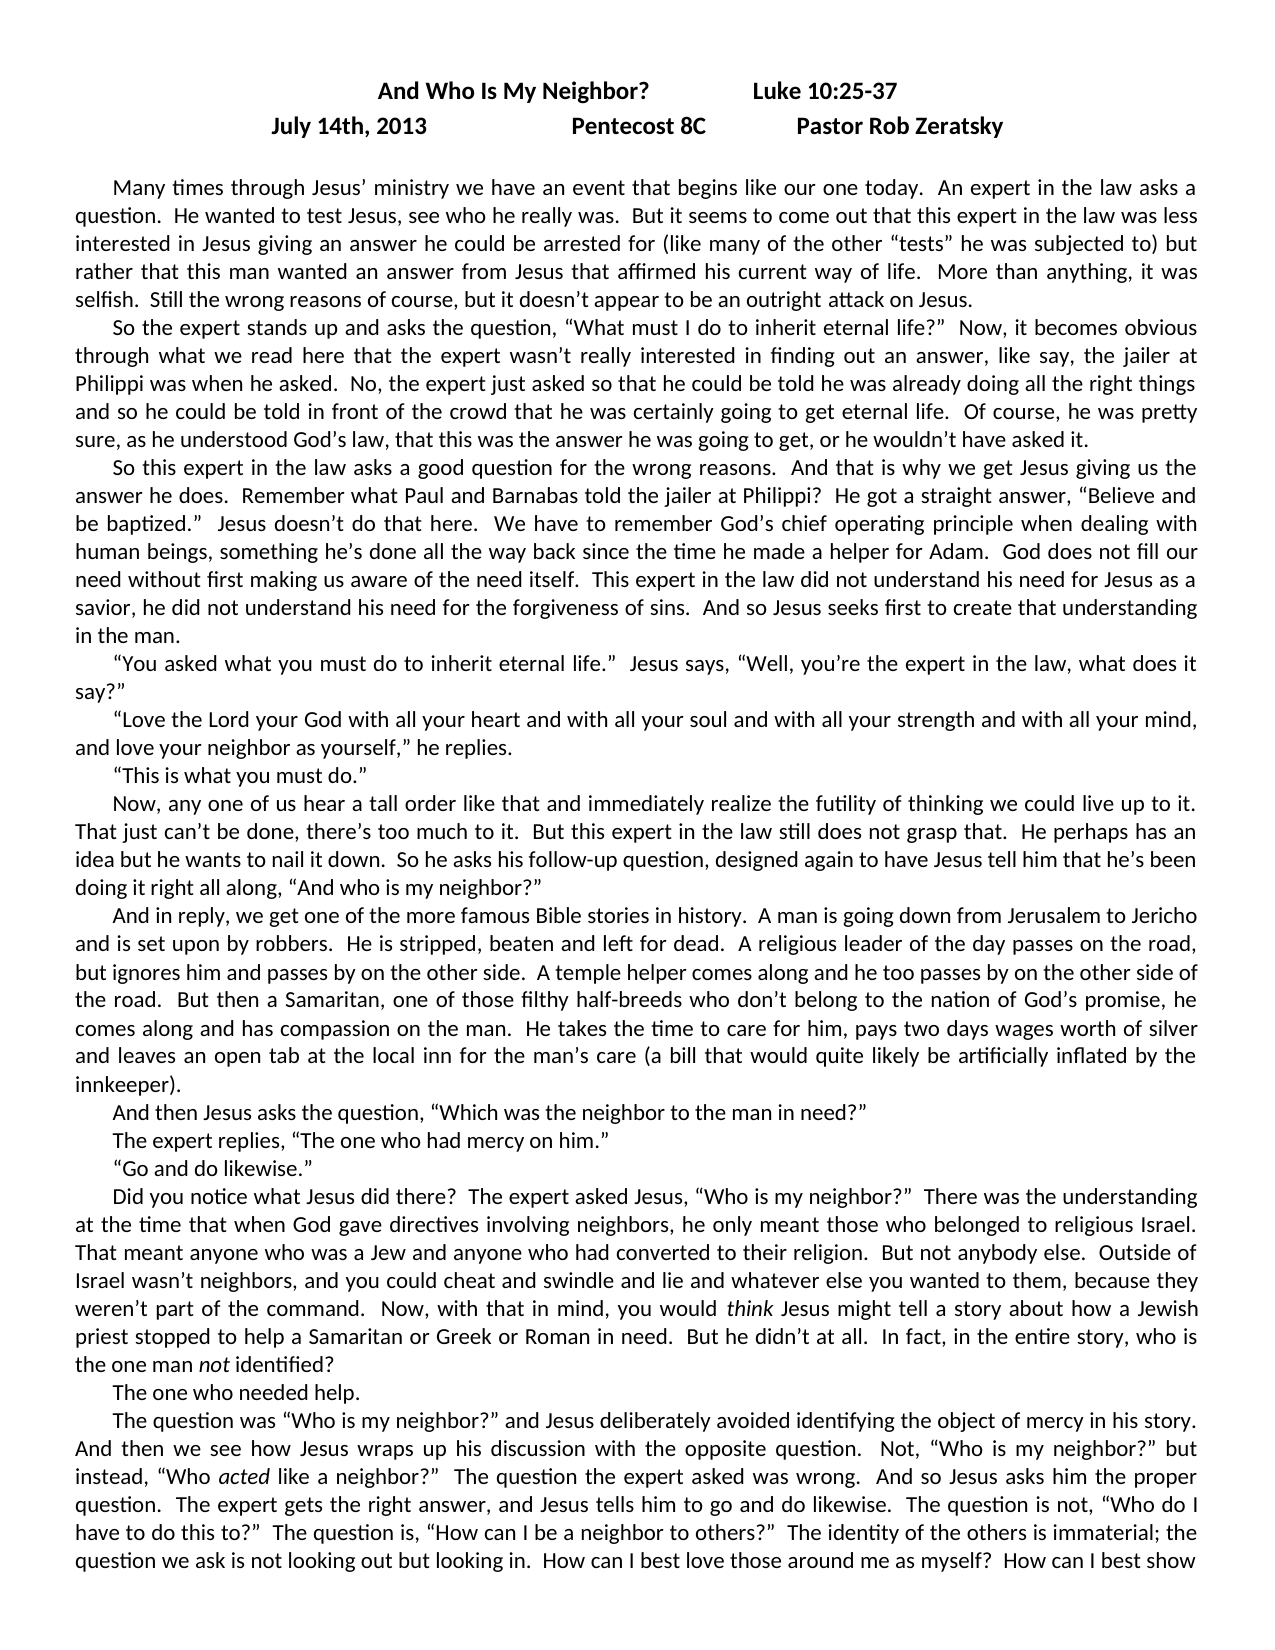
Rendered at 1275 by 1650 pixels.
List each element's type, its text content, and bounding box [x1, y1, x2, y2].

text Many times through Jesus’ ministry we have an event that begins like our one today. An expert in the law asks a question. He wanted to test Jesus, see who he really was. But it seems to come out that this expert in the law was less interested in Jesus giving an answer he could be arrested for (like many of the other “tests” he was subjected to) but rather that this man wanted an answer from Jesus that affirmed his current way of life. More than anything, it was selfish. Still the wrong reasons of course, but it doesn’t appear to be an outright attack on Jesus. [75, 173, 1200, 313]
text And Who Is My Neighbor? Luke 10:25-37 [75, 75, 1200, 106]
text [75, 1406, 1200, 1574]
text The expert replies, “The one who had mercy on him.” [75, 1126, 1200, 1154]
text July 14th, 2013 Pentecost 8C Pastor Rob Zeratsky [75, 110, 1200, 141]
text Did you notice what Jesus did there? The expert asked Jesus, “Who is my neighbor?” There was the understanding at the time that when God gave directives involving neighbors, he only meant those who belonged to religious Israel. That meant anyone who was a Jew and anyone who had converted to their religion. But not anybody else. Outside of Israel wasn’t neighbors, and you could cheat and swindle and lie and whatever else you wanted to them, because they weren’t part of the command. Now, with that in mind, you would think Jesus might tell a story about how a Jewish priest stopped to help a Samaritan or Greek or Roman in need. But he didn’t at all. In fact, in the entire story, who is the one man not identified? [75, 1182, 1200, 1378]
text “This is what you must do.” [75, 761, 1200, 789]
text Now, any one of us hear a tall order like that and immediately realize the futility of thinking we could live up to it. That just can’t be done, there’s too much to it. But this expert in the law still does not grasp that. He perhaps has an idea but he wants to nail it down. So he asks his follow-up question, designed again to have Jesus tell him that he’s been doing it right all along, “And who is my neighbor?” [75, 789, 1200, 902]
text The one who needed help. [75, 1378, 1200, 1406]
text “Go and do likewise.” [75, 1154, 1200, 1182]
text So the expert stands up and asks the question, “What must I do to inherit eternal life?” Now, it becomes obvious through what we read here that the expert wasn’t really interested in finding out an answer, like say, the jailer at Philippi was when he asked. No, the expert just asked so that he could be told he was already doing all the right things and so he could be told in front of the crowd that he was certainly going to get eternal life. Of course, he was pretty sure, as he understood God’s law, that this was the answer he was going to get, or he wouldn’t have asked it. [75, 313, 1200, 453]
text And then Jesus asks the question, “Which was the neighbor to the man in need?” [75, 1098, 1200, 1126]
text “You asked what you must do to inherit eternal life.” Jesus says, “Well, you’re the expert in the law, what does it say?” [75, 649, 1200, 705]
text “Love the Lord your God with all your heart and with all your soul and with all your strength and with all your mind, and love your neighbor as yourself,” he replies. [75, 705, 1200, 761]
text And in reply, we get one of the more famous Bible stories in history. A man is going down from Jerusalem to Jericho and is set upon by robbers. He is stripped, beaten and left for dead. A religious leader of the day passes on the road, but ignores him and passes by on the other side. A temple helper comes along and he too passes by on the other side of the road. But then a Samaritan, one of those filthy half-breeds who don’t belong to the nation of God’s promise, he comes along and has compassion on the man. He takes the time to care for him, pays two days wages worth of silver and leaves an open tab at the local inn for the man’s care (a bill that would quite likely be artificially inflated by the innkeeper). [75, 902, 1200, 1098]
text So this expert in the law asks a good question for the wrong reasons. And that is why we get Jesus giving us the answer he does. Remember what Paul and Barnabas told the jailer at Philippi? He got a straight answer, “Believe and be baptized.” Jesus doesn’t do that here. We have to remember God’s chief operating principle when dealing with human beings, something he’s done all the way back since the time he made a helper for Adam. God does not fill our need without first making us aware of the need itself. This expert in the law did not understand his need for Jesus as a savior, he did not understand his need for the forgiveness of sins. And so Jesus seeks first to create that understanding in the man. [75, 453, 1200, 649]
